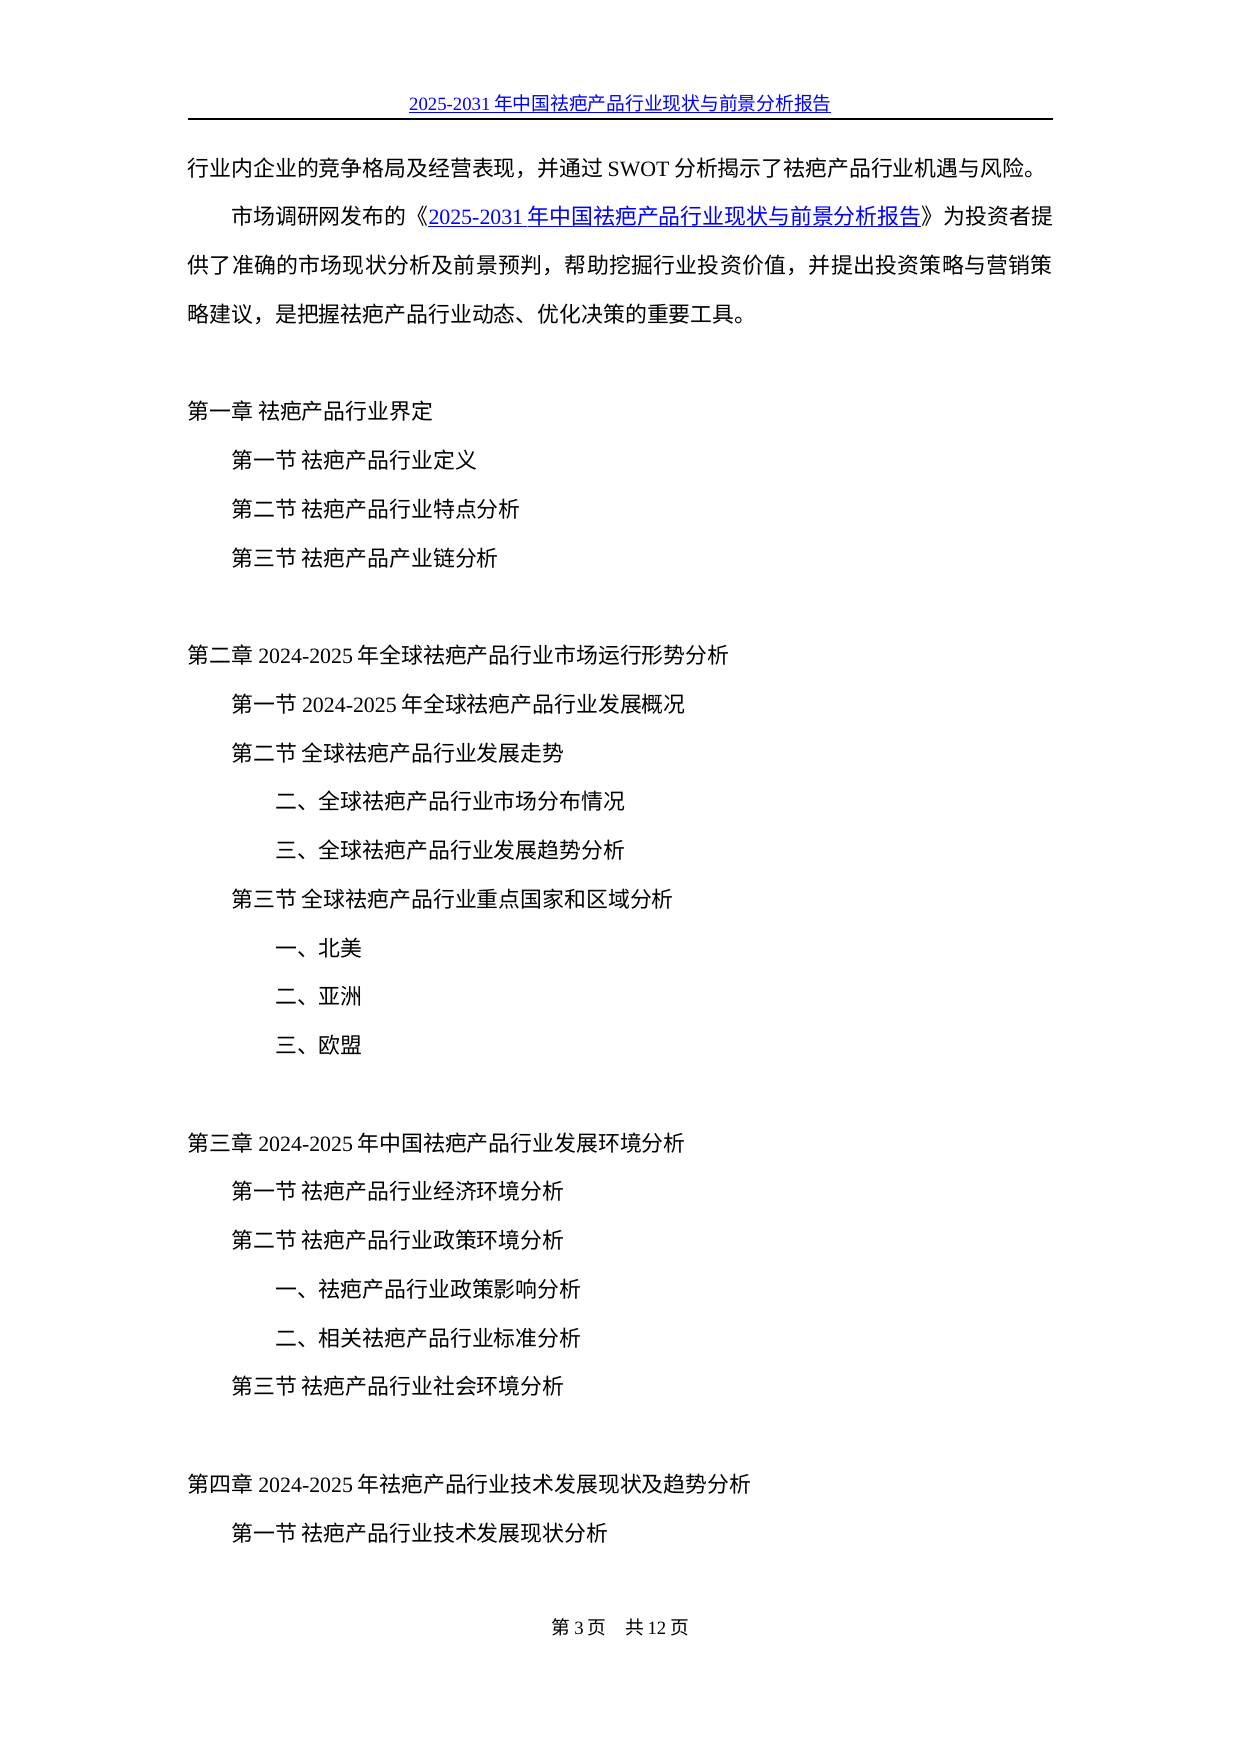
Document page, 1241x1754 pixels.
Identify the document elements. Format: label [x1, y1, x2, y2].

text [187, 150, 1053, 1548]
